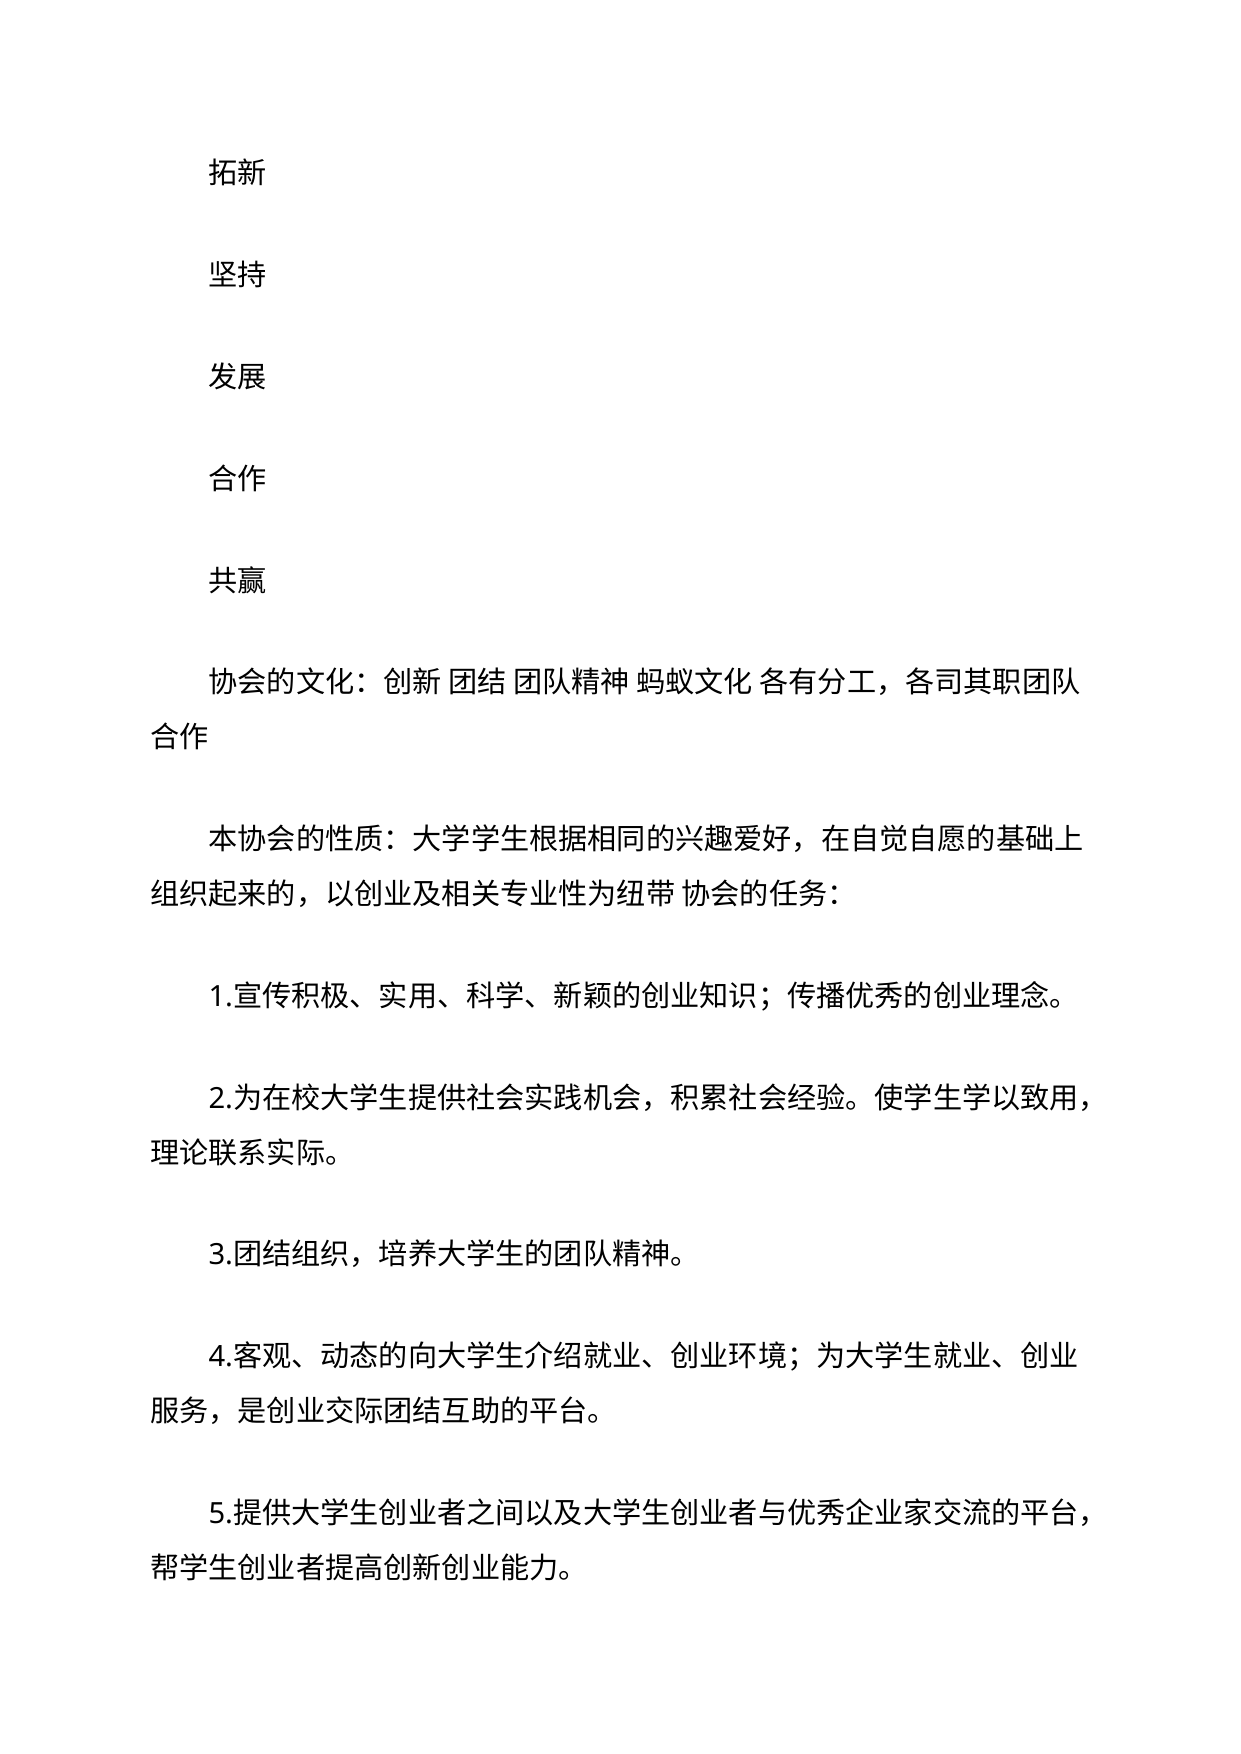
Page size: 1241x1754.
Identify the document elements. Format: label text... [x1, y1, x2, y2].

text 4.客观、动态的向大学生介绍就业、创业环境；为大学生就业、创业服务，是创业交际团结互助的平台。 [150, 1333, 1090, 1430]
text 发展 [150, 353, 1090, 396]
text 本协会的性质：大学学生根据相同的兴趣爱好，在自觉自愿的基础上组织起来的，以创业及相关专业性为纽带 协会的任务： [150, 816, 1090, 913]
text 3.团结组织，培养大学生的团队精神。 [150, 1231, 1090, 1273]
text 2.为在校大学生提供社会实践机会，积累社会经验。使学生学以致用，理论联系实际。 [150, 1074, 1090, 1171]
text 5.提供大学生创业者之间以及大学生创业者与优秀企业家交流的平台，帮学生创业者提高创新创业能力。 [150, 1490, 1090, 1587]
text 合作 [150, 455, 1090, 498]
text 共赢 [150, 557, 1090, 599]
text 坚持 [150, 252, 1090, 294]
text 协会的文化：创新 团结 团队精神 蚂蚁文化 各有分工，各司其职团队合作 [150, 659, 1090, 756]
text 1.宣传积极、实用、科学、新颖的创业知识；传播优秀的创业理念。 [150, 972, 1090, 1014]
text 拓新 [150, 150, 1090, 192]
